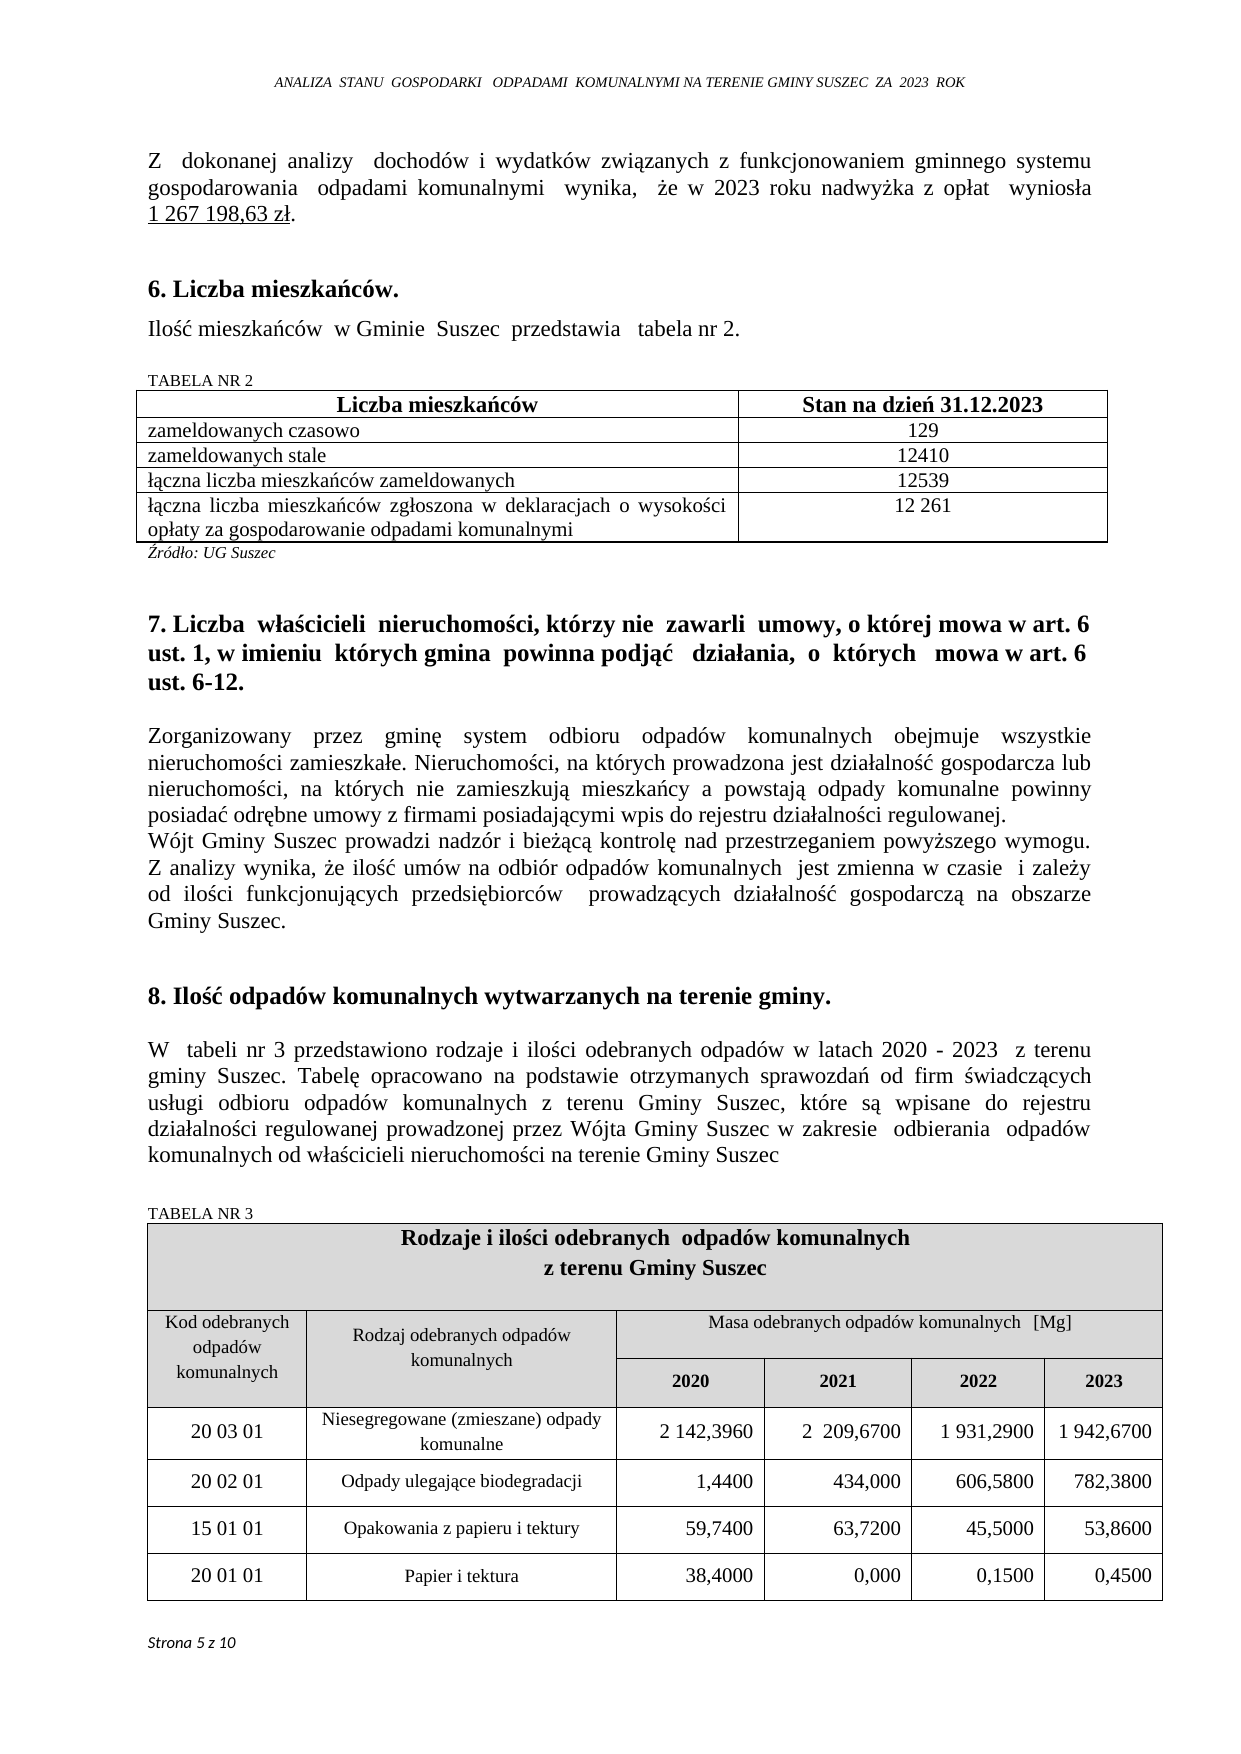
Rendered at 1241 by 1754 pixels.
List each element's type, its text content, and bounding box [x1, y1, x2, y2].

text Źródło: UG Suszec [148, 543, 1093, 562]
table_cell 1,4400 [617, 1460, 764, 1506]
table_cell 15 01 01 [148, 1507, 306, 1553]
text Z dokonanej analizy dochodów i wydatków związanych z funkcjonowaniem gminnego systemu gospodarowania odpadami komunalnymi wynika, że w 2023 roku nadwyżka z opłat wyniosła 1 267 198,63 zł. [148, 148, 1093, 227]
table_cell Papier i tektura [307, 1554, 616, 1600]
text Zorganizowany przez gminę system odbioru odpadów komunalnych obejmuje wszystkie nieruchomości zamieszkałe. Nieruchomości, na których prowadzona jest działalność gospodarcza lub nieruchomości, na których nie zamieszkują mieszkańcy a powstają odpady komunalne powinny posiadać odrębne umowy z firmami posiadającymi wpis do rejestru działalności regulowanej. [148, 722, 1093, 828]
text 6. Liczba mieszkańców. [148, 274, 1093, 303]
table_cell Odpady ulegające biodegradacji [307, 1460, 616, 1506]
table_cell 2021 [765, 1359, 911, 1407]
table_cell 20 03 01 [148, 1408, 306, 1458]
table_cell 2022 [912, 1359, 1044, 1407]
table_cell 12 261 [739, 493, 1107, 541]
table_cell 782,3800 [1045, 1460, 1162, 1506]
table_cell 63,7200 [765, 1507, 911, 1553]
table_cell zameldowanych czasowo [137, 418, 738, 442]
table_cell 129 [739, 418, 1107, 442]
table_cell łączna liczba mieszkańców zgłoszona w deklaracjach o wysokości opłaty za gospodarowanie odpadami komunalnymi [137, 493, 738, 541]
table_header Rodzaje i ilości odebranych odpadów komunalnych z terenu Gminy Suszec [148, 1224, 1162, 1310]
table_header Stan na dzień 31.12.2023 [739, 391, 1107, 417]
table_cell 1 942,6700 [1045, 1408, 1162, 1458]
text W tabeli nr 3 przedstawiono rodzaje i ilości odebranych odpadów w latach 2020 - 2023 z terenu gminy Suszec. Tabelę opracowano na podstawie otrzymanych sprawozdań od firm świadczących usługi odbioru odpadów komunalnych z terenu Gminy Suszec, które są wpisane do rejestru działalności regulowanej prowadzonej przez Wójta Gminy Suszec w zakresie odbierania odpadów komunalnych od właścicieli nieruchomości na terenie Gminy Suszec [148, 1036, 1093, 1168]
table_cell zameldowanych stale [137, 443, 738, 467]
table_cell łączna liczba mieszkańców zameldowanych [137, 468, 738, 492]
table_cell 20 02 01 [148, 1460, 306, 1506]
table_cell 2 209,6700 [765, 1408, 911, 1458]
table_cell 20 01 01 [148, 1554, 306, 1600]
table_cell 606,5800 [912, 1460, 1044, 1506]
table_cell 53,8600 [1045, 1507, 1162, 1553]
table_cell 2 142,3960 [617, 1408, 764, 1458]
table_cell 12539 [739, 468, 1107, 492]
text 7. Liczba właścicieli nieruchomości, którzy nie zawarli umowy, o której mowa w art. 6 [148, 609, 1093, 638]
table_cell Opakowania z papieru i tektury [307, 1507, 616, 1553]
table_cell 0,000 [765, 1554, 911, 1600]
table_cell 45,5000 [912, 1507, 1044, 1553]
table_cell Kod odebranych odpadów komunalnych [148, 1311, 306, 1407]
table_cell 2020 [617, 1359, 764, 1407]
table_cell Masa odebranych odpadów komunalnych [Mg] [617, 1311, 1162, 1358]
table_header Liczba mieszkańców [137, 391, 738, 417]
text 8. Ilość odpadów komunalnych wytwarzanych na terenie gminy. [148, 981, 1093, 1010]
table_cell 1 931,2900 [912, 1408, 1044, 1458]
table_cell 0,4500 [1045, 1554, 1162, 1600]
text TABELA NR 3 [148, 1204, 1093, 1223]
table_cell 434,000 [765, 1460, 911, 1506]
text ust. 1, w imieniu których gmina powinna podjąć działania, o których mowa w art. 6 [148, 638, 1093, 667]
table_cell 38,4000 [617, 1554, 764, 1600]
table_cell Rodzaj odebranych odpadów komunalnych [307, 1311, 616, 1407]
table_cell 59,7400 [617, 1507, 764, 1553]
table_cell 2023 [1045, 1359, 1162, 1407]
table_cell 12410 [739, 443, 1107, 467]
text ust. 6-12. [148, 667, 1093, 696]
text TABELA NR 2 [148, 370, 1093, 389]
text Ilość mieszkańców w Gminie Suszec przedstawia tabela nr 2. [148, 315, 1093, 342]
table_cell 0,1500 [912, 1554, 1044, 1600]
text Wójt Gminy Suszec prowadzi nadzór i bieżącą kontrolę nad przestrzeganiem powyższego wymogu. Z analizy wynika, że ilość umów na odbiór odpadów komunalnych jest zmienna w czasie i zależy od ilości funkcjonujących przedsiębiorców prowadzących działalność gospodarczą na obszarze Gminy Suszec. [148, 828, 1093, 933]
table_cell Niesegregowane (zmieszane) odpady komunalne [307, 1408, 616, 1458]
